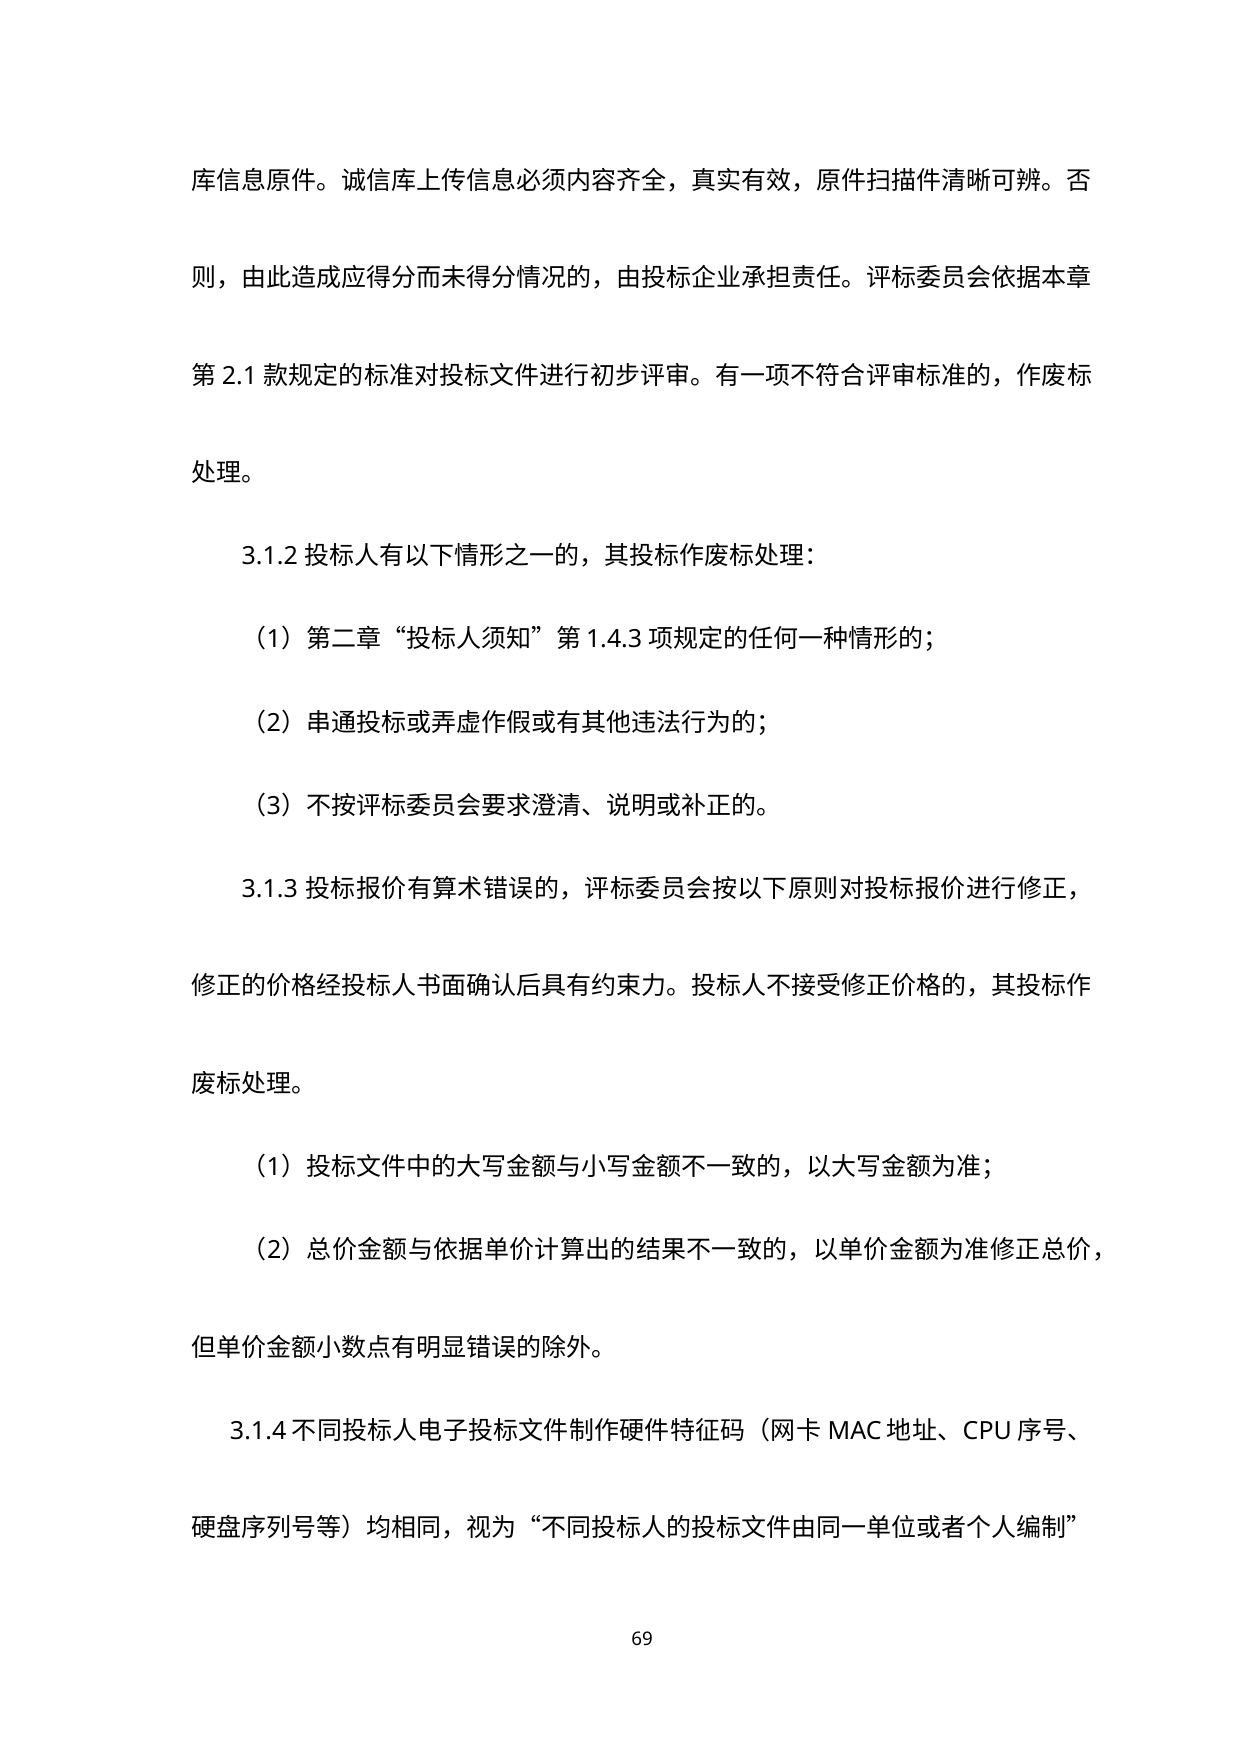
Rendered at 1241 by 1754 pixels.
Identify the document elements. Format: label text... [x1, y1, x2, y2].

text （1）投标文件中的大写金额与小写金额不一致的，以大写金额为准； [191, 1132, 1092, 1197]
text （2）串通投标或弄虚作假或有其他违法行为的； [191, 688, 1092, 753]
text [191, 1396, 1092, 1558]
text 3.1.3 投标报价有算术错误的，评标委员会按以下原则对投标报价进行修正，修正的价格经投标人书面确认后具有约束力。投标人不接受修正价格的，其投标作废标处理。 [191, 854, 1092, 1114]
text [191, 146, 1092, 503]
text （3）不按评标委员会要求澄清、说明或补正的。 [191, 771, 1092, 836]
text （1）第二章“投标人须知”第1.4.3 项规定的任何一种情形的； [191, 604, 1092, 669]
text 3.1.2 投标人有以下情形之一的，其投标作废标处理： [191, 521, 1092, 586]
text （2）总价金额与依据单价计算出的结果不一致的，以单价金额为准修正总价，但单价金额小数点有明显错误的除外。 [191, 1215, 1092, 1378]
